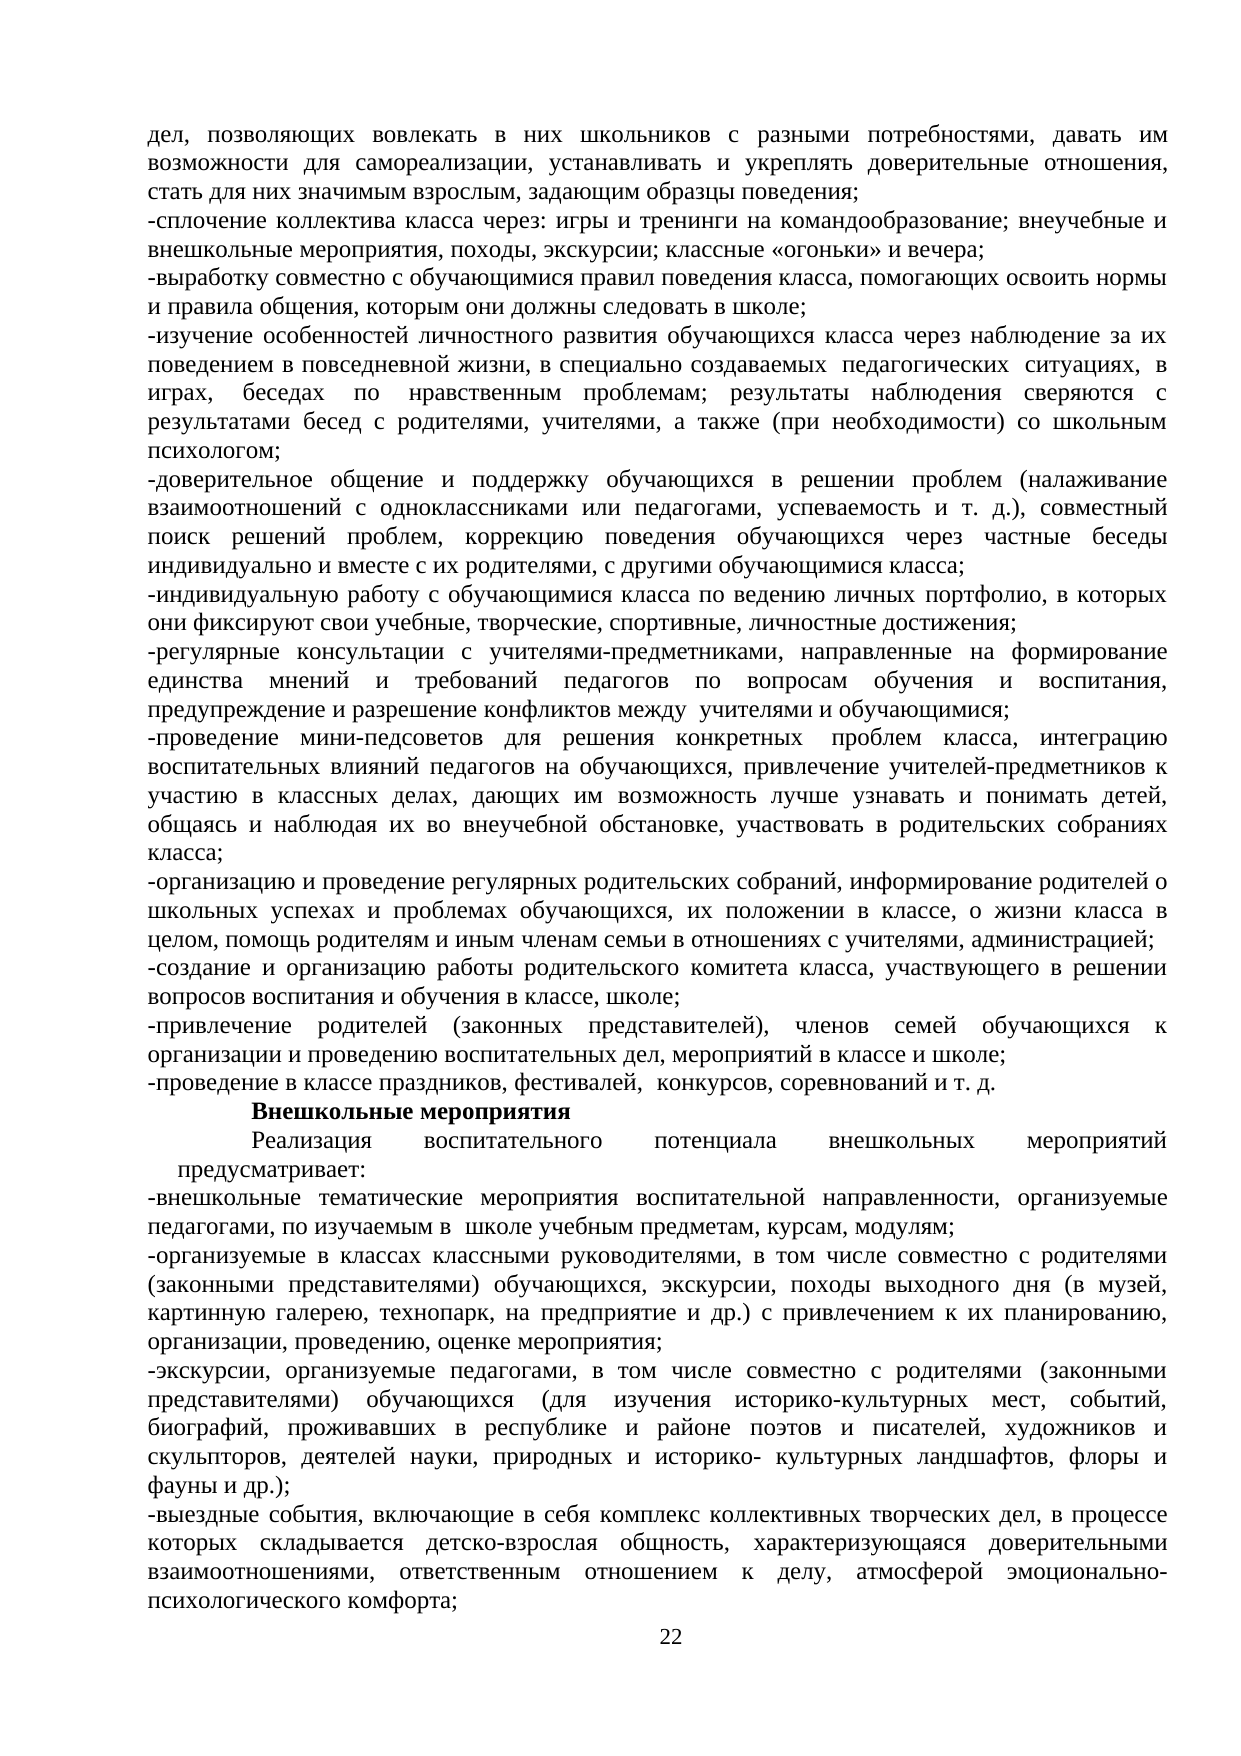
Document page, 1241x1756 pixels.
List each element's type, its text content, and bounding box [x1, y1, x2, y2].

text -экскурсии, организуемые педагогами, в том числе совместно с родителями (законными представителями) обучающихся (для изучения историко-культурных мест, событий, биографий, проживавших в республике и районе поэтов и писателей, художников и скульпторов, деятелей науки, природных и историко- культурных ландшафтов, флоры и фауны и др.); [147, 1355, 1167, 1499]
text -организуемые в классах классными руководителями, в том числе совместно с родителями (законными представителями) обучающихся, экскурсии, походы выходного дня (в музей, картинную галерею, технопарк, на предприятие и др.) с привлечением к их планированию, организации, проведению, оценке мероприятия; [147, 1240, 1168, 1355]
text -привлечение родителей (законных представителей), членов семей обучающихся к организации и проведению воспитательных дел, мероприятий в классе и школе; [147, 1010, 1167, 1067]
text -регулярные консультации с учителями-предметниками, направленные на формирование единства мнений и требований педагогов по вопросам обучения и воспитания, предупреждение и разрешение конфликтов между учителями и обучающимися; [147, 636, 1168, 722]
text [147, 119, 1168, 205]
text -доверительное общение и поддержку обучающихся в решении проблем (налаживание взаимоотношений с одноклассниками или педагогами, успеваемость и т. д.), совместный поиск решений проблем, коррекцию поведения обучающихся через частные беседы индивидуально и вместе с их родителями, с другими обучающимися класса; [147, 464, 1168, 579]
text -внешкольные тематические мероприятия воспитательной направленности, организуемые педагогами, по изучаемым в школе учебным предметам, курсам, модулям; [147, 1182, 1168, 1240]
text -организацию и проведение регулярных родительских собраний, информирование родителей о школьных успехах и проблемах обучающихся, их положении в классе, о жизни класса в целом, помощь родителям и иным членам семьи в отношениях с учителями, администрацией; [147, 866, 1168, 952]
text Внешкольные мероприятия [251, 1096, 1240, 1125]
text -проведение в классе праздников, фестивалей, конкурсов, соревнований и т. д. [147, 1067, 1167, 1096]
text -сплочение коллектива класса через: игры и тренинги на командообразование; внеучебные и внешкольные мероприятия, походы, экскурсии; классные «огоньки» и вечера; [147, 205, 1167, 262]
text -индивидуальную работу с обучающимися класса по ведению личных портфолио, в которых они фиксируют свои учебные, творческие, спортивные, личностные достижения; [147, 579, 1167, 636]
text -создание и организацию работы родительского комитета класса, участвующего в решении вопросов воспитания и обучения в классе, школе; [147, 952, 1167, 1010]
text -проведение мини-педсоветов для решения конкретных проблем класса, интеграцию воспитательных влияний педагогов на обучающихся, привлечение учителей-предметников к участию в классных делах, дающих им возможность лучше узнавать и понимать детей, общаясь и наблюдая их во внеучебной обстановке, участвовать в родительских собраниях класса; [147, 722, 1168, 866]
text -выездные события, включающие в себя комплекс коллективных творческих дел, в процессе которых складывается детско-взрослая общность, характеризующаяся доверительными взаимоотношениями, ответственным отношением к делу, атмосферой эмоционально-психологического комфорта; [147, 1499, 1168, 1614]
text Реализация воспитательного потенциала внешкольных мероприятий предусматривает: [177, 1125, 1167, 1182]
text -выработку совместно с обучающимися правил поведения класса, помогающих освоить нормы и правила общения, которым они должны следовать в школе; [147, 262, 1167, 320]
text -изучение особенностей личностного развития обучающихся класса через наблюдение за их поведением в повседневной жизни, в специально создаваемых педагогических ситуациях, в играх, беседах по нравственным проблемам; результаты наблюдения сверяются с результатами бесед с родителями, учителями, а также (при необходимости) со школьным психологом; [147, 320, 1167, 464]
